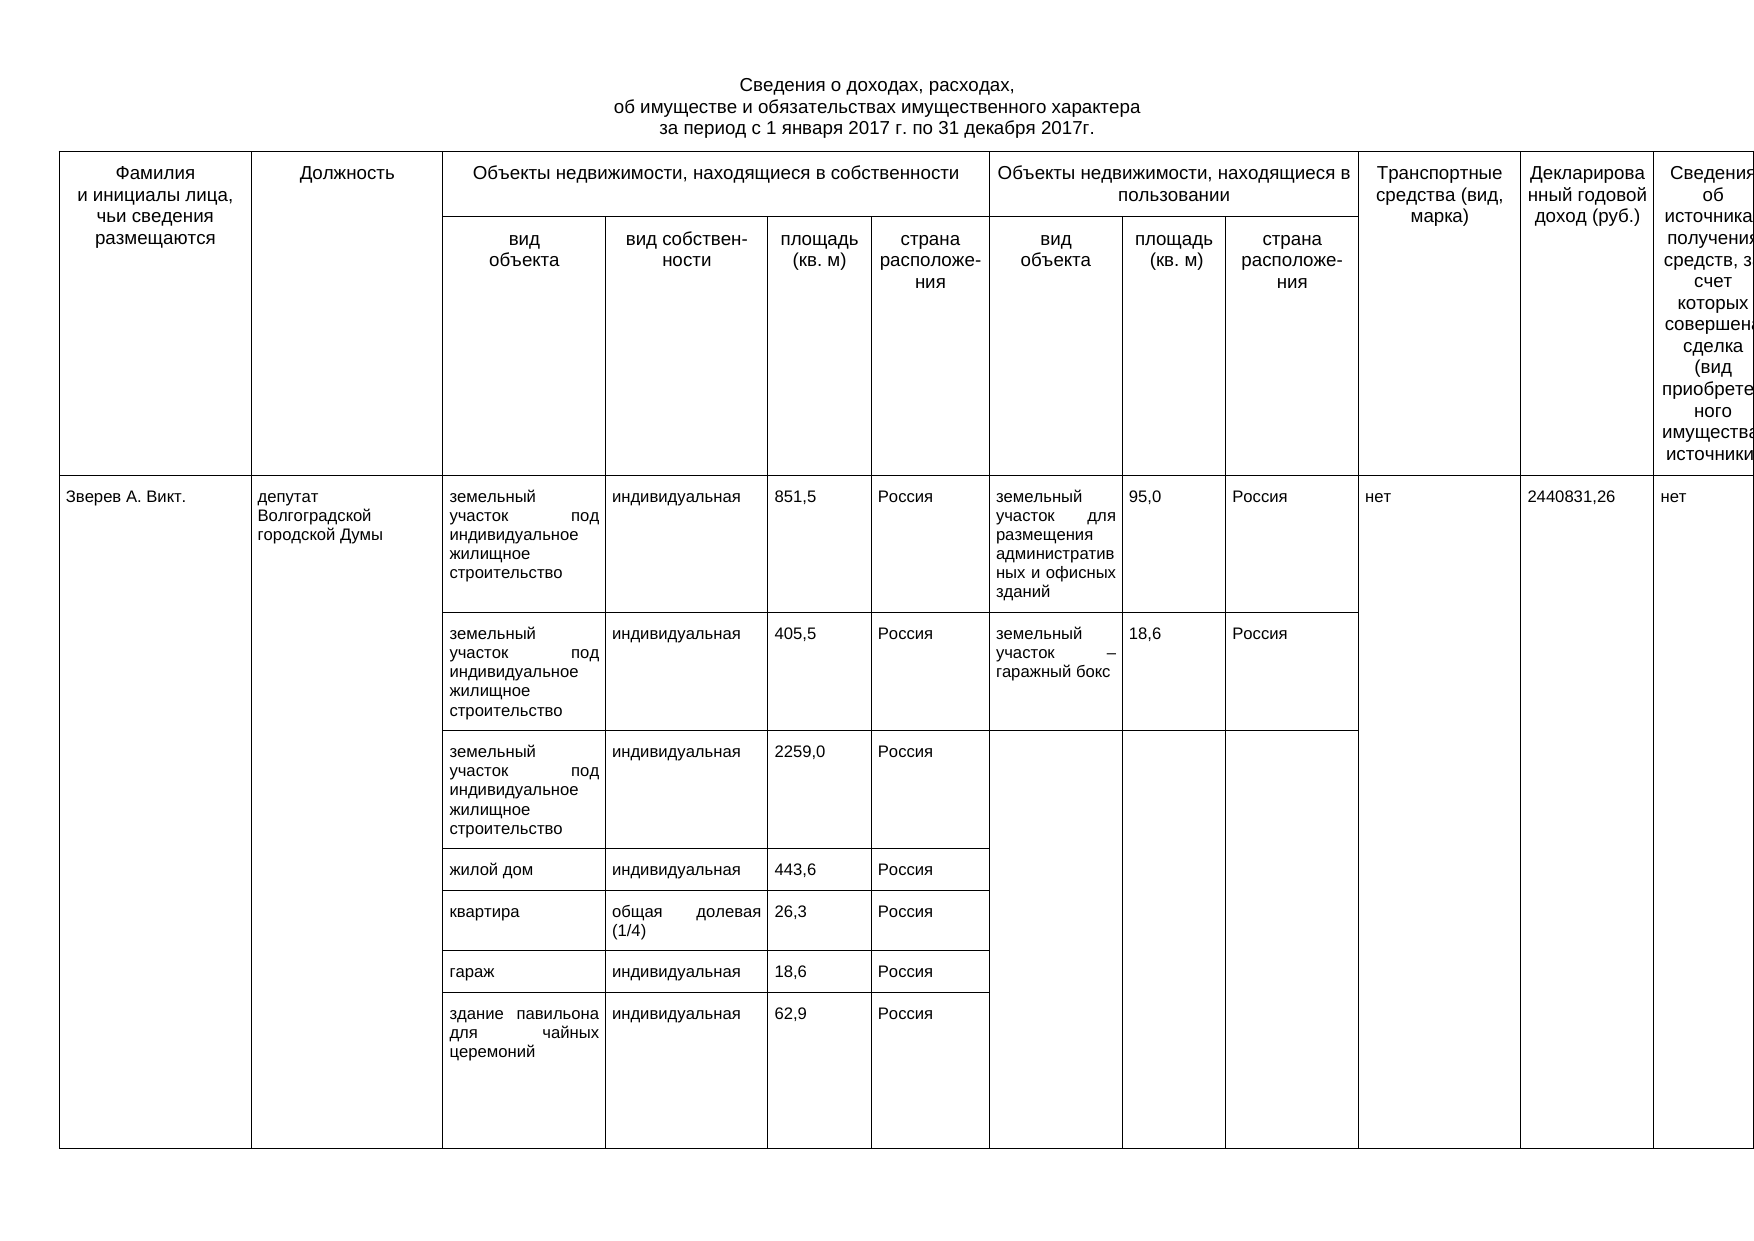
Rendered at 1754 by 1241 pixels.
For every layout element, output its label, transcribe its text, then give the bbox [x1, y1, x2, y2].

table_cell гараж [443, 951, 605, 992]
table_header Объекты недвижимости, находящиеся в пользовании [990, 152, 1358, 216]
table_cell индивидуальная [606, 951, 767, 992]
table_cell Россия [872, 476, 989, 612]
table_cell индивидуальная [606, 849, 767, 890]
table_cell 2440831,26 [1521, 476, 1653, 1148]
table_cell земельный участок для размещения административных и офисных зданий [990, 476, 1122, 612]
table_cell Россия [872, 951, 989, 992]
table_cell 18,6 [1123, 613, 1225, 730]
table_cell страна расположе-ния [1226, 217, 1358, 475]
text об имуществе и обязательствах имущественного характера [118, 95, 1636, 117]
table_cell земельный участок под индивидуальное жилищное строительство [443, 613, 605, 730]
table_cell 26,3 [768, 891, 871, 950]
table_cell индивидуальная [606, 476, 767, 612]
table_cell 405,5 [768, 613, 871, 730]
table_cell 443,6 [768, 849, 871, 890]
table_cell 851,5 [768, 476, 871, 612]
table_cell 95,0 [1123, 476, 1225, 612]
table_cell Россия [872, 613, 989, 730]
table_cell Зверев А. Викт. [60, 476, 251, 1148]
table_cell площадь (кв. м) [768, 217, 871, 475]
table_header Фамилия и инициалы лица, чьи сведения размещаются [60, 152, 251, 475]
text Сведения о доходах, расходах, [118, 74, 1636, 95]
text за период с 1 января 2017 г. по 31 декабря 2017г. [118, 117, 1636, 138]
table_cell жилой дом [443, 849, 605, 890]
table_cell вид объекта [990, 217, 1122, 475]
table_cell Россия [872, 731, 989, 848]
table_cell 18,6 [768, 951, 871, 992]
table_cell общая долевая (1/4) [606, 891, 767, 950]
table_cell индивидуальная [606, 613, 767, 730]
table_cell вид собствен-ности [606, 217, 767, 475]
table_cell земельный участок под индивидуальное жилищное строительство [443, 731, 605, 848]
table_header Объекты недвижимости, находящиеся в собственности [443, 152, 989, 216]
table_cell Россия [872, 849, 989, 890]
table_cell Россия [872, 993, 989, 1148]
table_cell страна расположе-ния [872, 217, 989, 475]
table_cell Россия [1226, 476, 1358, 612]
table_header Должность [252, 152, 442, 475]
table_cell здание павильона для чайных церемоний [443, 993, 605, 1148]
table_cell [990, 731, 1122, 1148]
table_cell 62,9 [768, 993, 871, 1148]
table_cell [1226, 731, 1358, 1148]
table_cell вид объекта [443, 217, 605, 475]
table_cell площадь (кв. м) [1123, 217, 1225, 475]
table_cell индивидуальная [606, 993, 767, 1148]
table_cell земельный участок под индивидуальное жилищное строительство [443, 476, 605, 612]
table_cell Россия [872, 891, 989, 950]
table_cell земельный участок – гаражный бокс [990, 613, 1122, 730]
table_header Транспортные средства (вид, марка) [1359, 152, 1520, 475]
table_cell [1123, 731, 1225, 1148]
table_header Сведения об источниках получения средств, за счет которых совершена сделка (вид приобретенного имущества, источники) [1654, 152, 1753, 475]
table_header Декларированный годовой доход (руб.) [1521, 152, 1653, 475]
table_cell нет [1654, 476, 1753, 1148]
table_cell 2259,0 [768, 731, 871, 848]
table_cell индивидуальная [606, 731, 767, 848]
table_cell квартира [443, 891, 605, 950]
table_cell депутат Волгоградской городской Думы [252, 476, 442, 1148]
table_cell нет [1359, 476, 1520, 1148]
table_cell Россия [1226, 613, 1358, 730]
